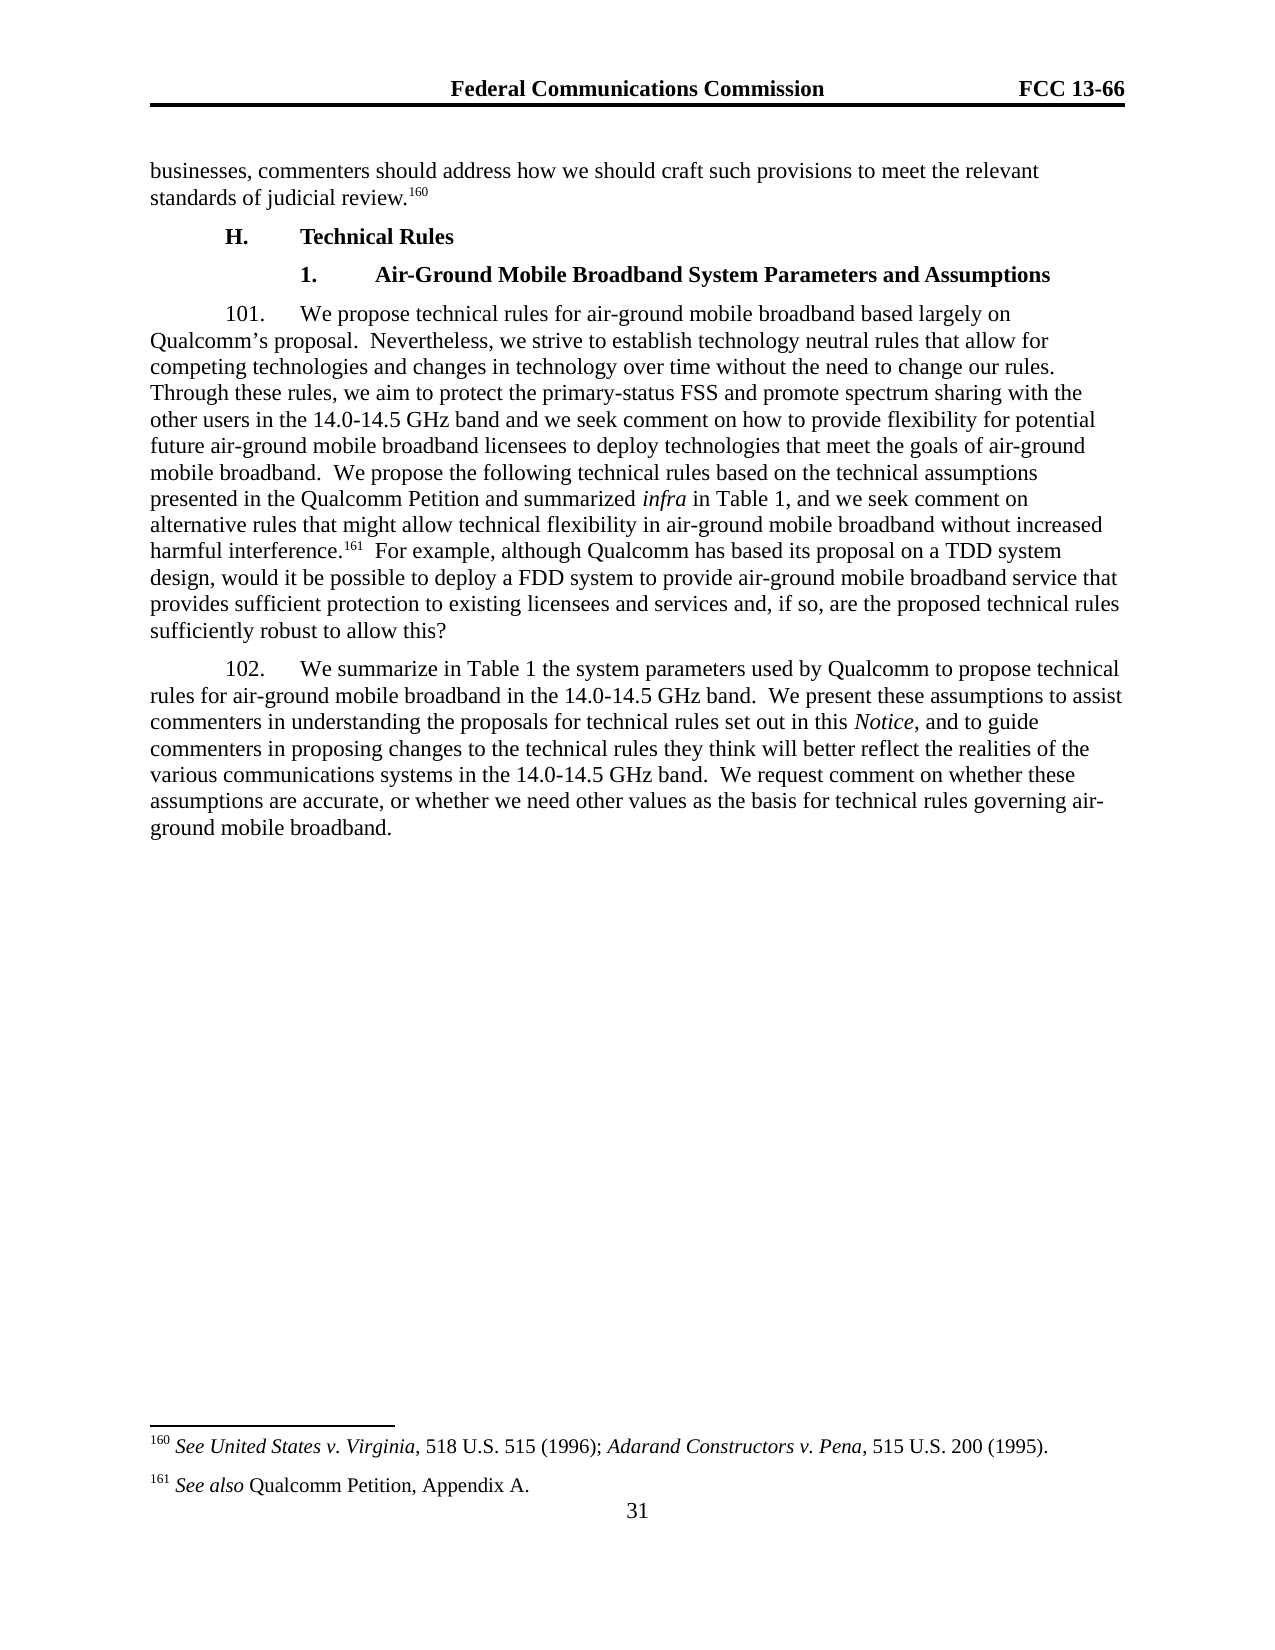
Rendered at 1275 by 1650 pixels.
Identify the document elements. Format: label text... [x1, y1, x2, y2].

list Air-Ground Mobile Broadband System Parameters and Assumptions [300, 262, 1125, 288]
list We summarize in Table 1 the system parameters used by Qualcomm to propose technical rules for air-ground mobile broadband in the 14.0-14.5 GHz band. We present these assumptions to assist commenters in understanding the proposals for technical rules set out in this Notice, and to guide commenters in proposing changes to the technical rules they think will better reflect the realities of the various communications systems in the 14.0-14.5 GHz band. We request comment on whether these assumptions are accurate, or whether we need other values as the basis for technical rules governing air-ground mobile broadband. [150, 656, 1125, 840]
list Technical Rules [225, 223, 1125, 249]
list We also seek comment on whether our proposed designated entity provisions, if applied to an air-ground mobile broadband service, would promote participation by businesses owned by minorities and by women, as well as participation by rural telephone companies. To the extent that commenters propose additional provisions to enhance participation by minority-owned or women-owned businesses, commenters should address how we should craft such provisions to meet the relevant standards of judicial review. [150, 157, 1125, 210]
list We propose technical rules for air-ground mobile broadband based largely on Qualcomm’s proposal. Nevertheless, we strive to establish technology neutral rules that allow for competing technologies and changes in technology over time without the need to change our rules. Through these rules, we aim to protect the primary-status FSS and promote spectrum sharing with the other users in the 14.0-14.5 GHz band and we seek comment on how to provide flexibility for potential future air-ground mobile broadband licensees to deploy technologies that meet the goals of air-ground mobile broadband. We propose the following technical rules based on the technical assumptions presented in the Qualcomm Petition and summarized infra in Table 1, and we seek comment on alternative rules that might allow technical flexibility in air-ground mobile broadband without increased harmful interference. For example, although Qualcomm has based its proposal on a TDD system design, would it be possible to deploy a FDD system to provide air-ground mobile broadband service that provides sufficient protection to existing licensees and services and, if so, are the proposed technical rules sufficiently robust to allow this? [150, 300, 1125, 643]
